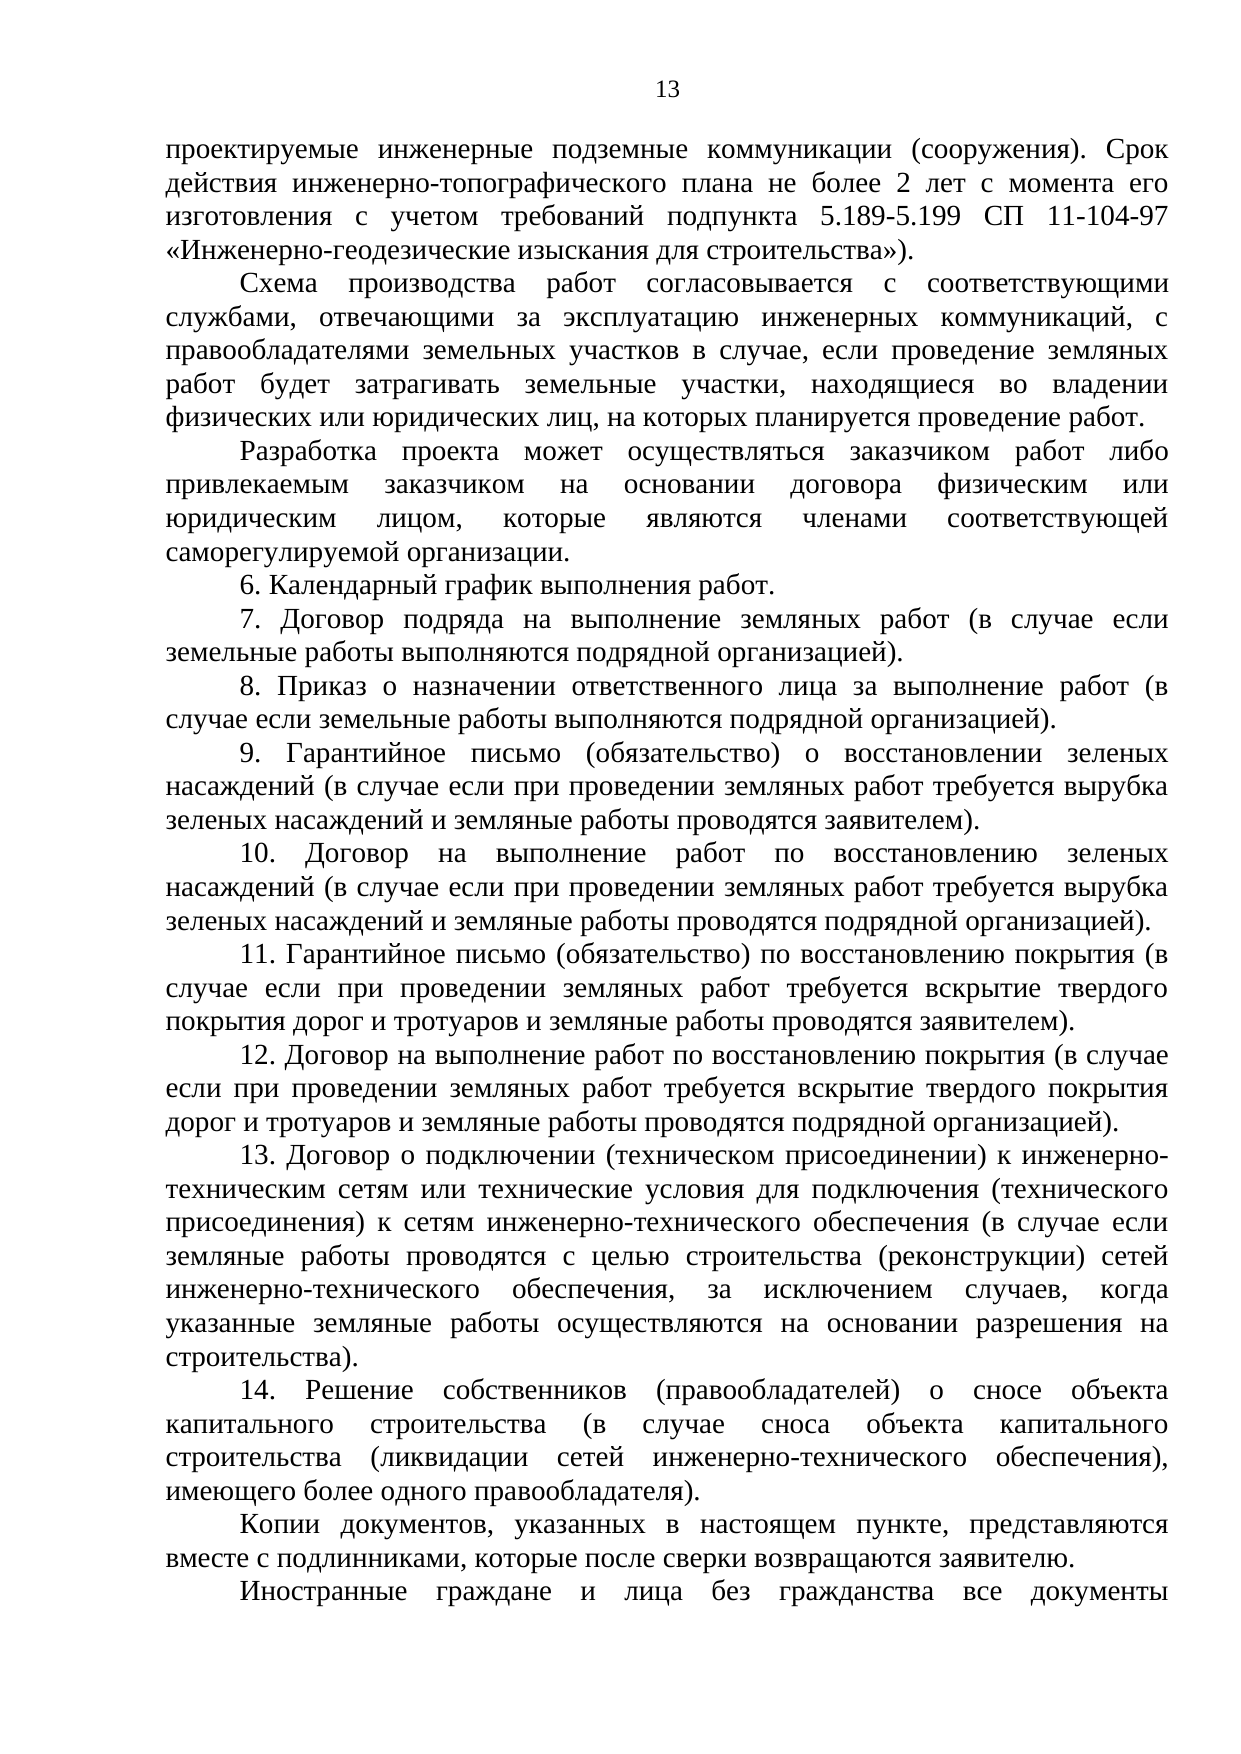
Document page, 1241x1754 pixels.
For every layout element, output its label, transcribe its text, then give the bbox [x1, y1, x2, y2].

text 8. Приказ о назначении ответственного лица за выполнение работ (в случае если земельные работы выполняются подрядной организацией). [165, 668, 1169, 735]
text Копии документов, указанных в настоящем пункте, представляются вместе с подлинниками, которые после сверки возвращаются заявителю. [165, 1506, 1169, 1573]
text 13. Договор о подключении (техническом присоединении) к инженерно-техническим сетям или технические условия для подключения (технического присоединения) к сетям инженерно-технического обеспечения (в случае если земляные работы проводятся с целью строительства (реконструкции) сетей инженерно-технического обеспечения, за исключением случаев, когда указанные земляные работы осуществляются на основании разрешения на строительства). [165, 1137, 1169, 1372]
text 7. Договор подряда на выполнение земляных работ (в случае если земельные работы выполняются подрядной организацией). [165, 601, 1169, 668]
text 9. Гарантийное письмо (обязательство) о восстановлении зеленых насаждений (в случае если при проведении земляных работ требуется вырубка зеленых насаждений и земляные работы проводятся заявителем). [165, 735, 1169, 836]
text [165, 1573, 1169, 1607]
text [165, 131, 1169, 265]
text 10. Договор на выполнение работ по восстановлению зеленых насаждений (в случае если при проведении земляных работ требуется вырубка зеленых насаждений и земляные работы проводятся подрядной организацией). [165, 836, 1169, 936]
text 11. Гарантийное письмо (обязательство) по восстановлению покрытия (в случае если при проведении земляных работ требуется вскрытие твердого покрытия дорог и тротуаров и земляные работы проводятся заявителем). [165, 936, 1169, 1037]
text Схема производства работ согласовывается с соответствующими службами, отвечающими за эксплуатацию инженерных коммуникаций, с правообладателями земельных участков в случае, если проведение земляных работ будет затрагивать земельные участки, находящиеся во владении физических или юридических лиц, на которых планируется проведение работ. [165, 265, 1169, 433]
text 14. Решение собственников (правообладателей) о сносе объекта капитального строительства (в случае сноса объекта капитального строительства (ликвидации сетей инженерно-технического обеспечения), имеющего более одного правообладателя). [165, 1372, 1169, 1506]
text Разработка проекта может осуществляться заказчиком работ либо привлекаемым заказчиком на основании договора физическим или юридическим лицом, которые являются членами соответствующей саморегулируемой организации. [165, 433, 1169, 567]
text 12. Договор на выполнение работ по восстановлению покрытия (в случае если при проведении земляных работ требуется вскрытие твердого покрытия дорог и тротуаров и земляные работы проводятся подрядной организацией). [165, 1037, 1169, 1137]
text 6. Календарный график выполнения работ. [165, 567, 1169, 601]
